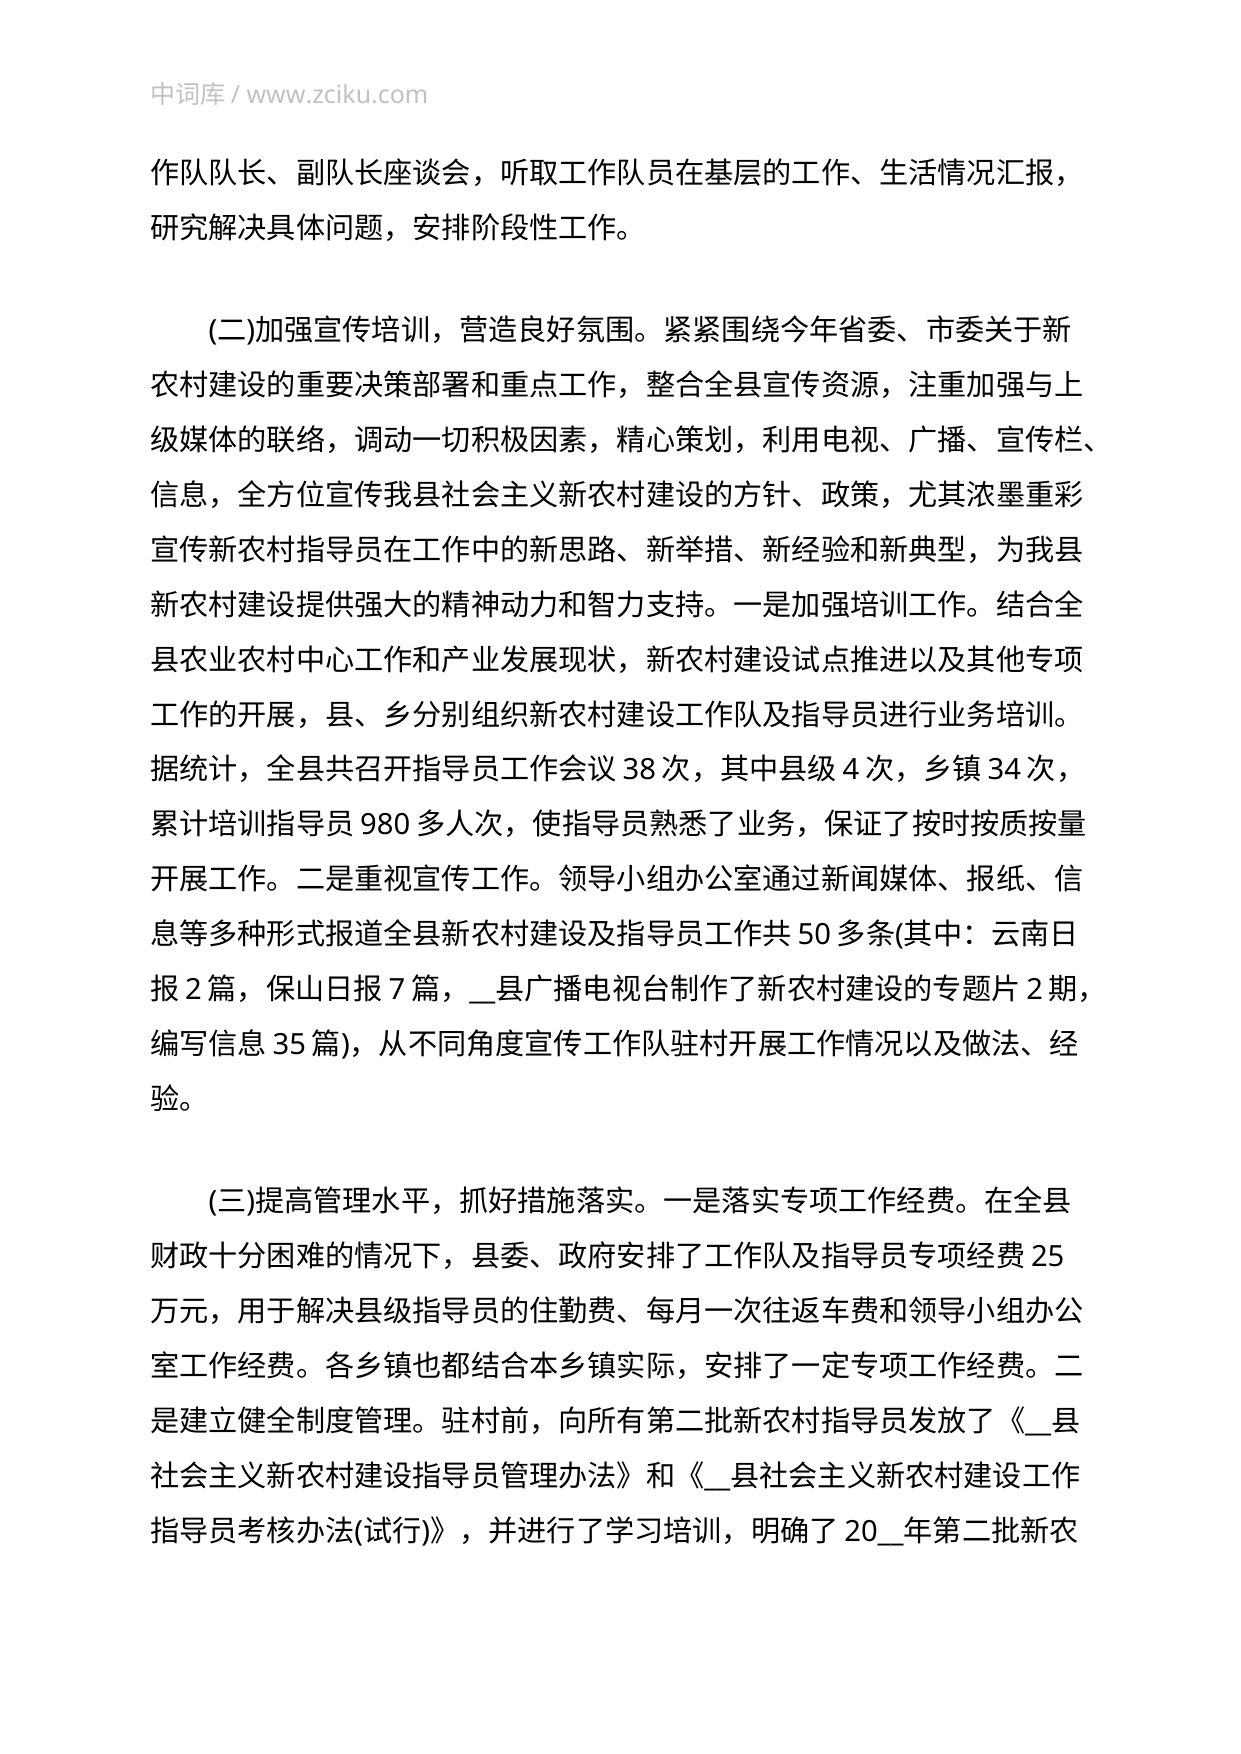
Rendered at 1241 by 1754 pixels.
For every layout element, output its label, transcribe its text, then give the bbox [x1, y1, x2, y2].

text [150, 150, 1090, 247]
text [150, 1178, 1090, 1550]
text (二)加强宣传培训，营造良好氛围。紧紧围绕今年省委、市委关于新农村建设的重要决策部署和重点工作，整合全县宣传资源，注重加强与上级媒体的联络，调动一切积极因素，精心策划，利用电视、广播、宣传栏、信息，全方位宣传我县社会主义新农村建设的方针、政策，尤其浓墨重彩宣传新农村指导员在工作中的新思路、新举措、新经验和新典型，为我县新农村建设提供强大的精神动力和智力支持。一是加强培训工作。结合全县农业农村中心工作和产业发展现状，新农村建设试点推进以及其他专项工作的开展，县、乡分别组织新农村建设工作队及指导员进行业务培训。据统计，全县共召开指导员工作会议38次，其中县级4次，乡镇34次，累计培训指导员980多人次，使指导员熟悉了业务，保证了按时按质按量开展工作。二是重视宣传工作。领导小组办公室通过新闻媒体、报纸、信息等多种形式报道全县新农村建设及指导员工作共50多条(其中：云南日报2篇，保山日报7篇，__县广播电视台制作了新农村建设的专题片2期，编写信息35篇)，从不同角度宣传工作队驻村开展工作情况以及做法、经验。 [150, 307, 1090, 1118]
